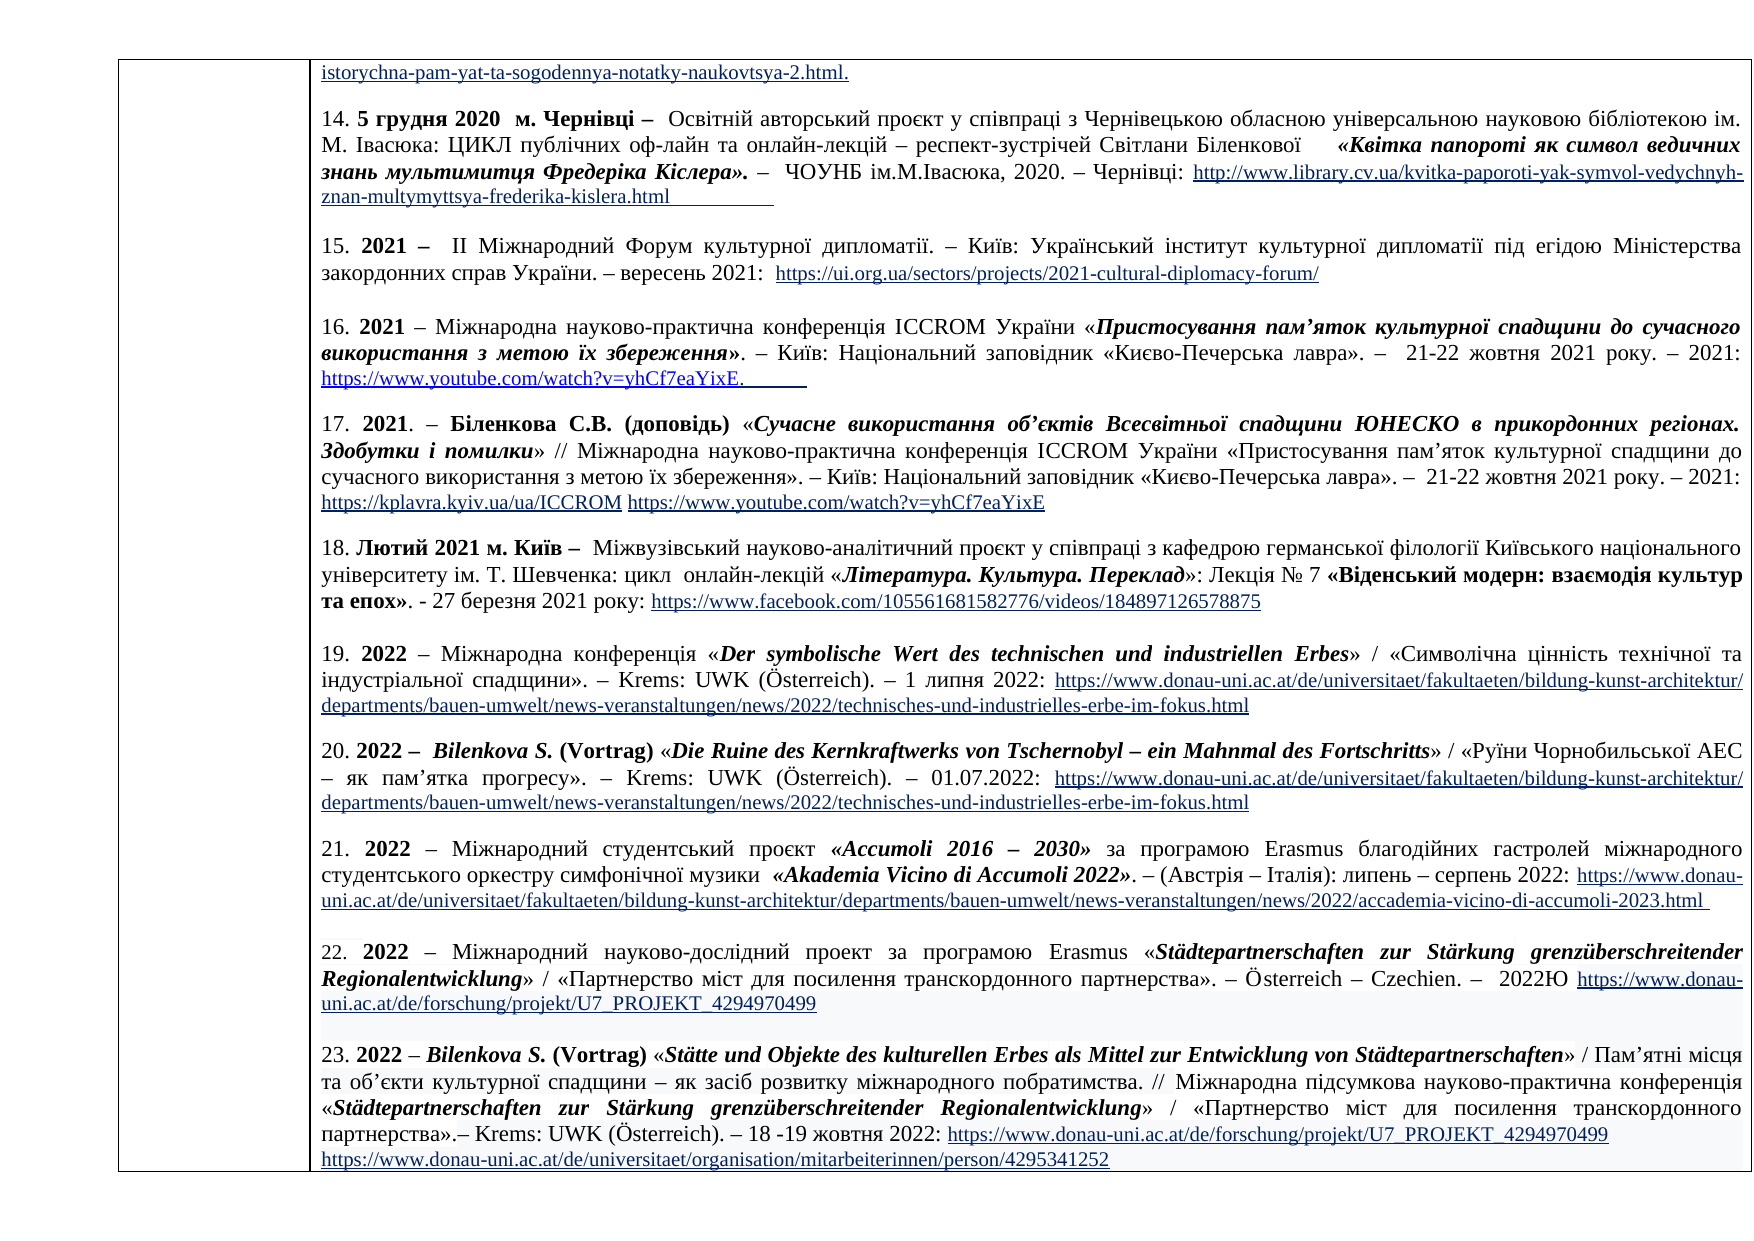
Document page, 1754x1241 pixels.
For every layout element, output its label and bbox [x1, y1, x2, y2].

table_cell [119, 60, 309, 1171]
table_cell [311, 60, 1751, 1171]
